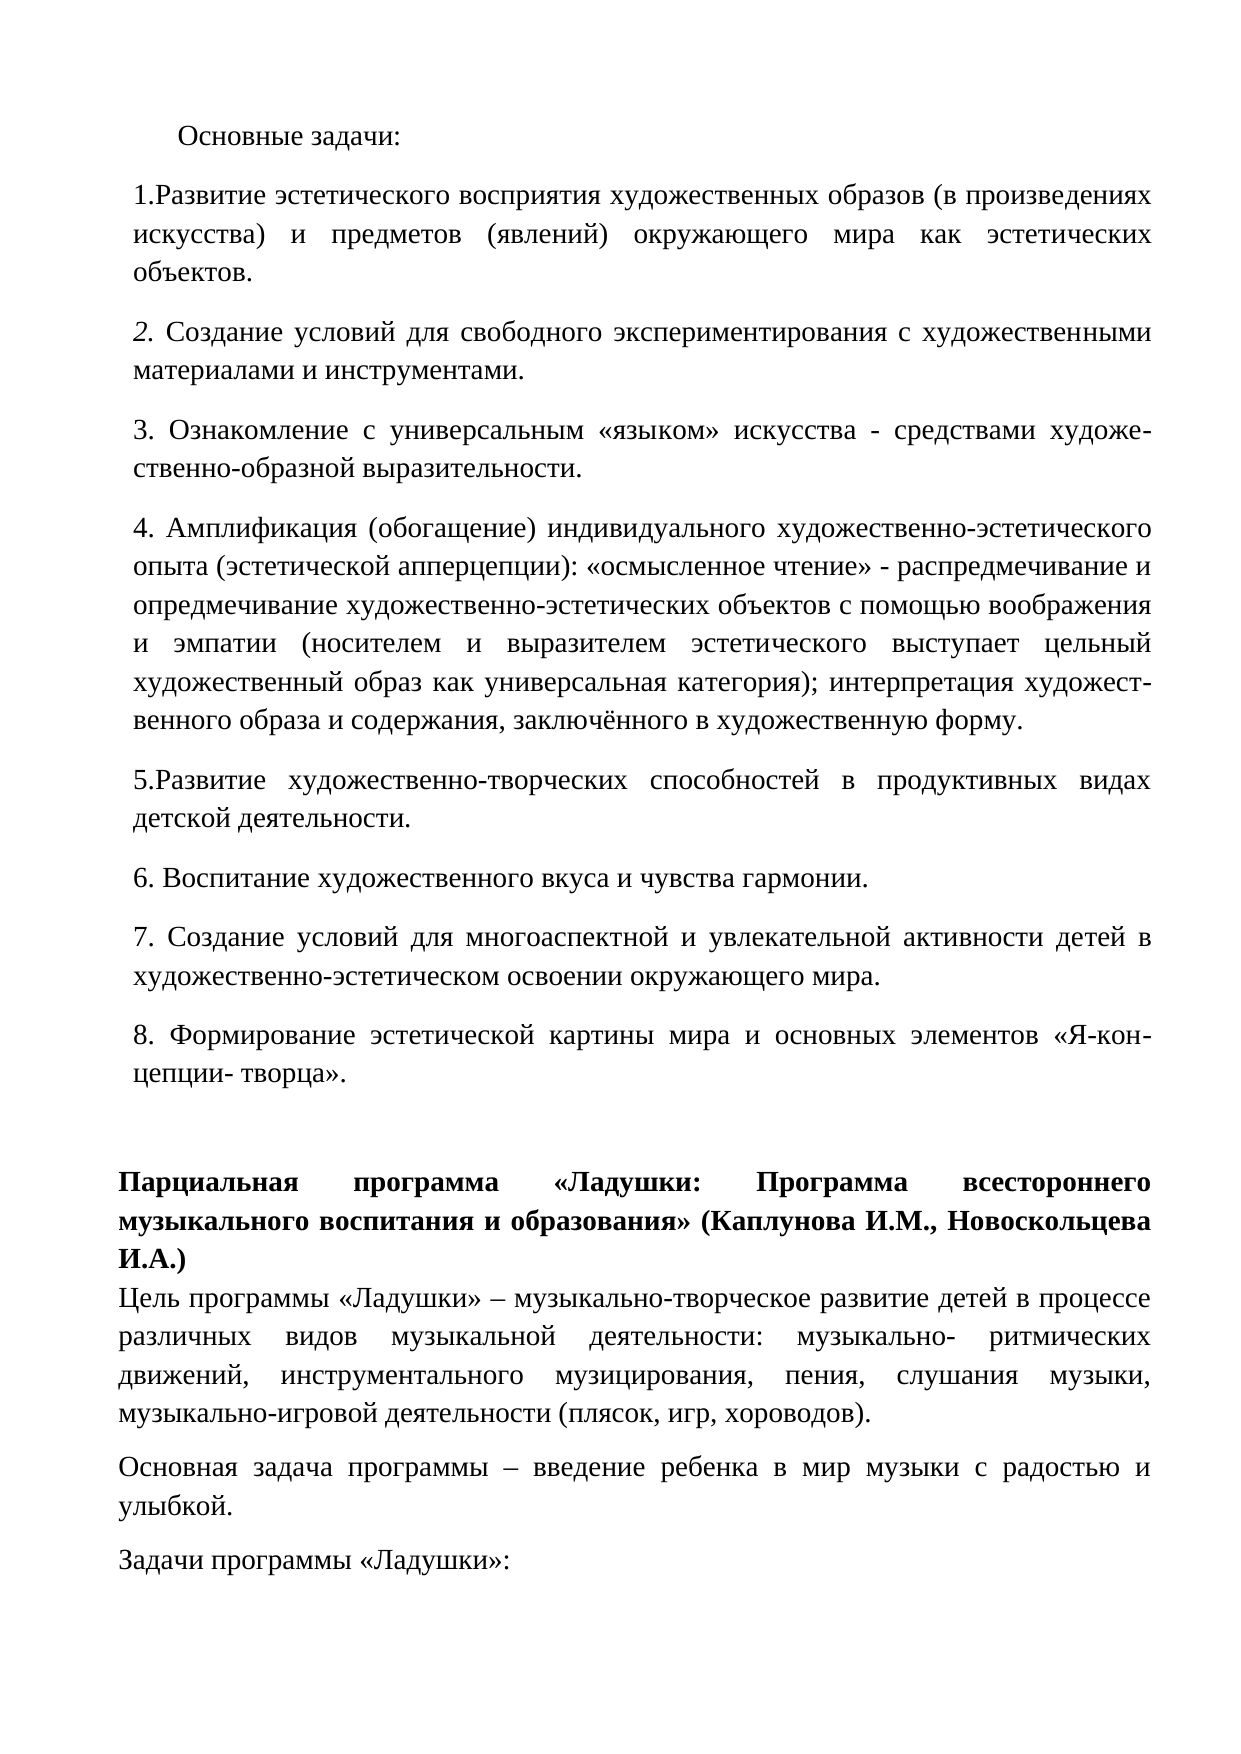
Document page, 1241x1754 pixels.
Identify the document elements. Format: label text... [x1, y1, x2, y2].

text 4. Амплификация (обогащение) индивидуального художественно-эстетического опыта (эстетической апперцепции): «осмысленное чтение» - распредмечивание и опредмечивание художественно-эстетических объектов с помощью воображения и эмпатии (носителем и выразителем эстетического выступает цельный художественный образ как универсальная категория); интерпретация художественного образа и содержания, заключённого в художественную форму. [133, 510, 1152, 736]
text 7. Создание условий для многоаспектной и увлекательной активности детей в художественно-эстетическом освоении окружающего мира. [133, 919, 1152, 991]
text 1.Развитие эстетического восприятия художественных образов (в произведениях искусства) и предметов (явлений) окружающего мира как эстетических объектов. [133, 177, 1152, 288]
text Задачи программы «Ладушки»: [118, 1542, 1152, 1576]
text 5.Развитие художественно-творческих способностей в продуктивных видах детской деятельности. [133, 762, 1152, 834]
text 6. Воспитание художественного вкуса и чувства гармонии. [133, 860, 1152, 893]
text 3. Ознакомление с универсальным «языком» искусства - средствами художественно-образной выразительности. [133, 412, 1152, 484]
text Парциальная программа «Ладушки: Программа всестороннего музыкального воспитания и образования» (Каплунова И.М., Новоскольцева И.А.) Цель программы «Ладушки» – музыкально-творческое развитие детей в процессе различных видов музыкальной деятельности: музыкально- ритмических движений, инструментального музицирования, пения, слушания музыки, музыкально-игровой деятельности (плясок, игр, хороводов). [118, 1164, 1152, 1429]
text Основная задача программы – введение ребенка в мир музыки с радостью и улыбкой. [118, 1449, 1152, 1522]
text 2. Создание условий для свободного экспериментирования с художественными материалами и инструментами. [133, 314, 1152, 386]
text 8. Формирование эстетической картины мира и основных элементов «Я-концепции- творца». [133, 1017, 1152, 1089]
text Основные задачи: [133, 118, 1152, 152]
